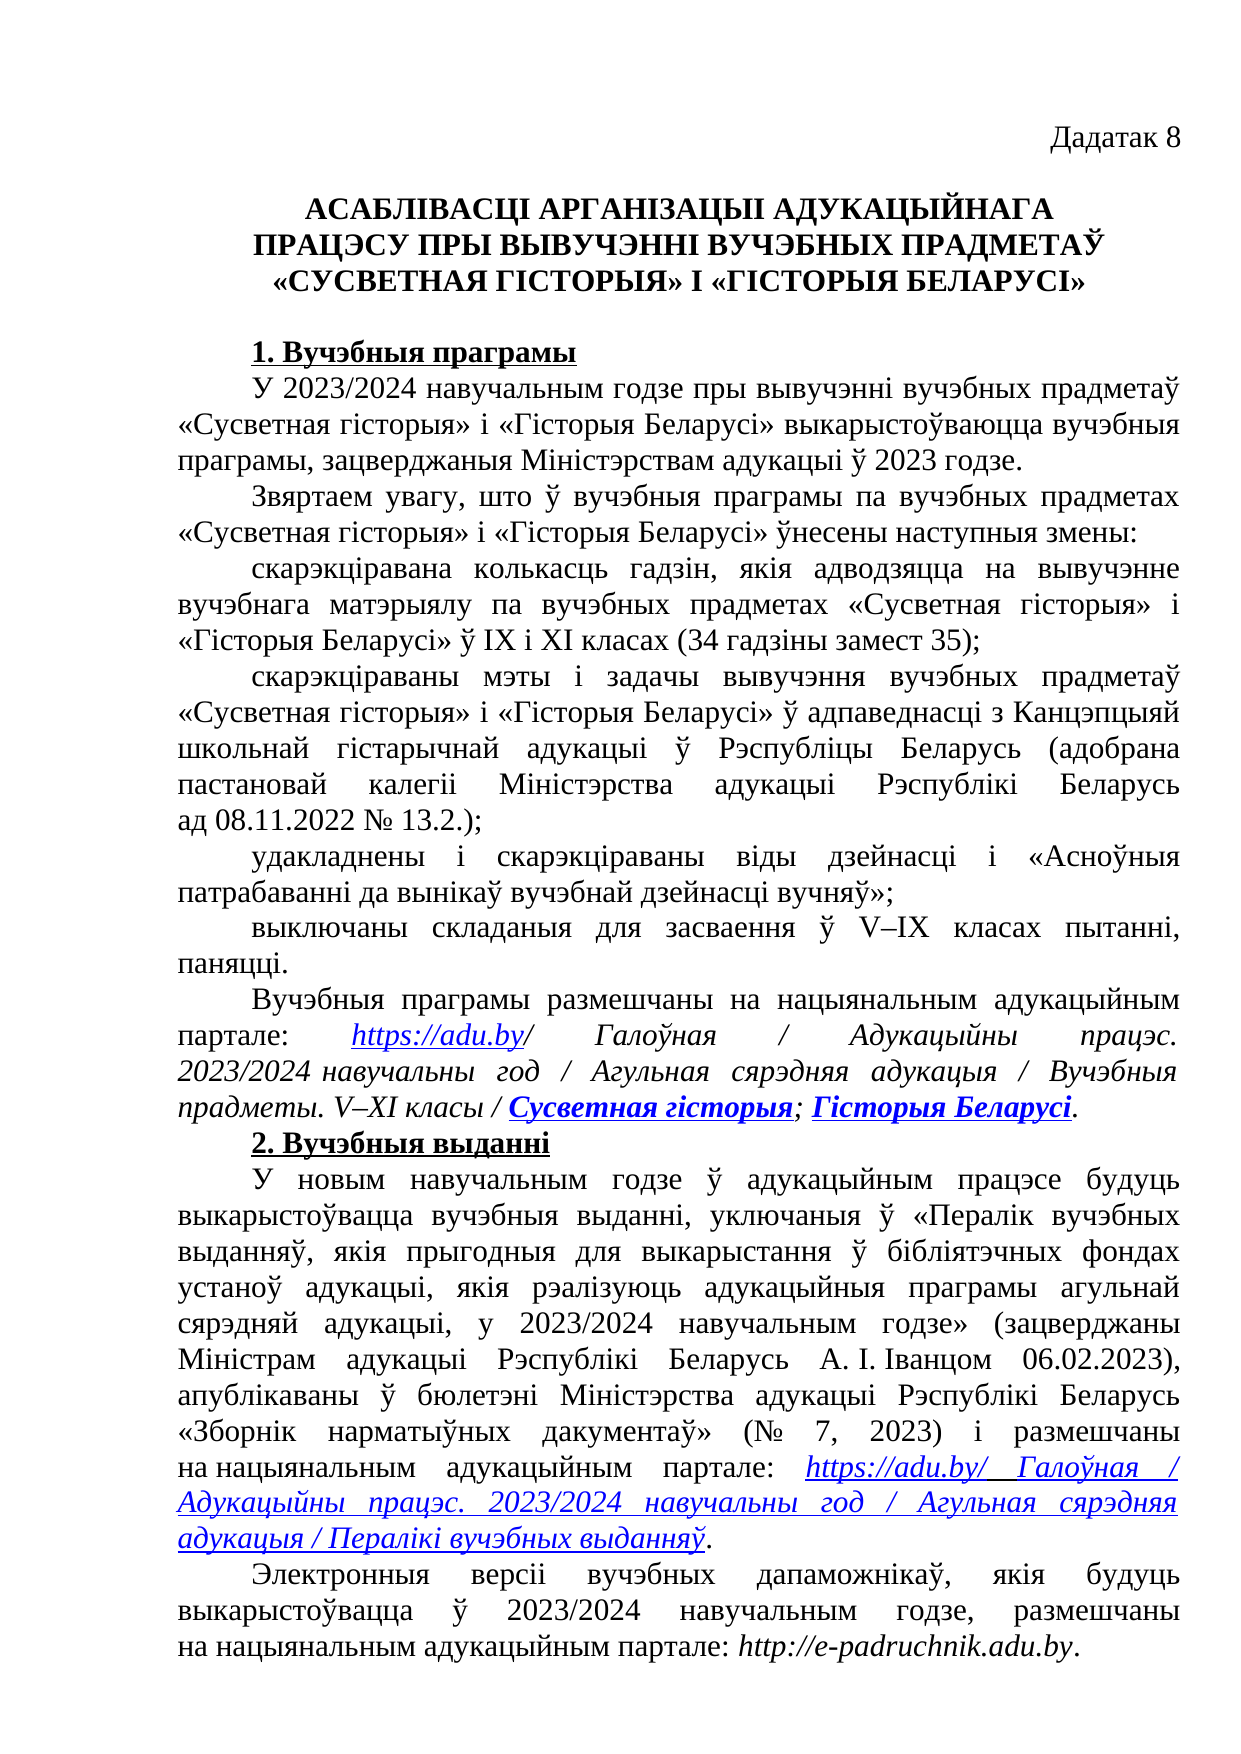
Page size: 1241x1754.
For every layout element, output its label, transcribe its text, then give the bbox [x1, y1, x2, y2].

text выключаны складаныя для засваення ў V–IX класах пытанні, паняцці. [177, 909, 1181, 981]
text ПРАЦЭСУ ПРЫ ВЫВУЧЭННІ ВУЧЭБНЫХ ПРАДМЕТАЎ [177, 226, 1181, 262]
text «СУСВЕТНАЯ ГІСТОРЫЯ» І «ГІСТОРЫЯ БЕЛАРУСІ» [177, 262, 1181, 298]
text Дадатак 8 [177, 118, 1181, 154]
text скарэкціраваны мэты і задачы вывучэння вучэбных прадметаў «Сусветная гісторыя» і «Гісторыя Беларусі» ў адпаведнасці з Канцэпцыяй школьнай гістарычнай адукацыі ў Рэспубліцы Беларусь (адобрана пастановай калегіі Міністэрства адукацыі Рэспублікі Беларусь ад 08.11.2022 № 13.2.); [177, 657, 1181, 837]
text удакладнены і скарэкціраваны віды дзейнасці і «Асноўныя патрабаванні да вынікаў вучэбнай дзейнасці вучняў»; [177, 837, 1181, 909]
text 1. Вучэбныя праграмы [177, 334, 1181, 370]
text скарэкціравана колькасць гадзін, якія адводзяцца на вывучэнне вучэбнага матэрыялу па вучэбных прадметах «Сусветная гісторыя» і «Гісторыя Беларусі» ў IX і XI класах (34 гадзіны замест 35); [177, 549, 1181, 657]
text У новым навучальным годзе ў адукацыйным працэсе будуць выкарыстоўвацца вучэбныя выданні, уключаныя ў «Пералік вучэбных выданняў, якія прыгодныя для выкарыстання ў бібліятэчных фондах устаноў адукацыі, якія рэалізуюць адукацыйныя праграмы агульнай сярэдняй адукацыі, у 2023/2024 навучальным годзе» (зацверджаны Міністрам адукацыі Рэспублікі Беларусь А. І. Іванцом 06.02.2023), апублікаваны ў бюлетэні Міністэрства адукацыі Рэспублікі Беларусь «Зборнік нарматыўных дакументаў» (№ 7, 2023) і размешчаны на нацыянальным адукацыйным партале: https://adu.by/ Галоўная / Адукацыйны працэс. 2023/2024 навучальны год / Агульная сярэдняя адукацыя / Пералікі вучэбных выданняў. [177, 1160, 1181, 1556]
text Вучэбныя праграмы размешчаны на нацыянальным адукацыйным партале: https://adu.by/ Галоўная / Адукацыйны працэс. 2023/2024 навучальны год / Агульная сярэдняя адукацыя / Вучэбныя прадметы. V–XI класы / Сусветная гісторыя; Гісторыя Беларусі. [177, 981, 1181, 1124]
text АСАБЛІВАСЦІ АРГАНІЗАЦЫІ АДУКАЦЫЙНАГА [177, 190, 1181, 226]
text Звяртаем увагу, што ў вучэбныя праграмы па вучэбных прадметах «Сусветная гісторыя» і «Гісторыя Беларусі» ўнесены наступныя змены: [177, 477, 1181, 549]
text 2. Вучэбныя выданні [177, 1124, 1181, 1160]
text У 2023/2024 навучальным годзе пры вывучэнні вучэбных прадметаў «Сусветная гісторыя» і «Гісторыя Беларусі» выкарыстоўваюцца вучэбныя праграмы, зацверджаныя Міністэрствам адукацыі ў 2023 годзе. [177, 370, 1181, 477]
text Электронныя версіі вучэбных дапаможнікаў, якія будуць выкарыстоўвацца ў 2023/2024 навучальным годзе, размешчаны на нацыянальным адукацыйным партале: http://e-padruchnik.adu.by. [177, 1556, 1181, 1663]
